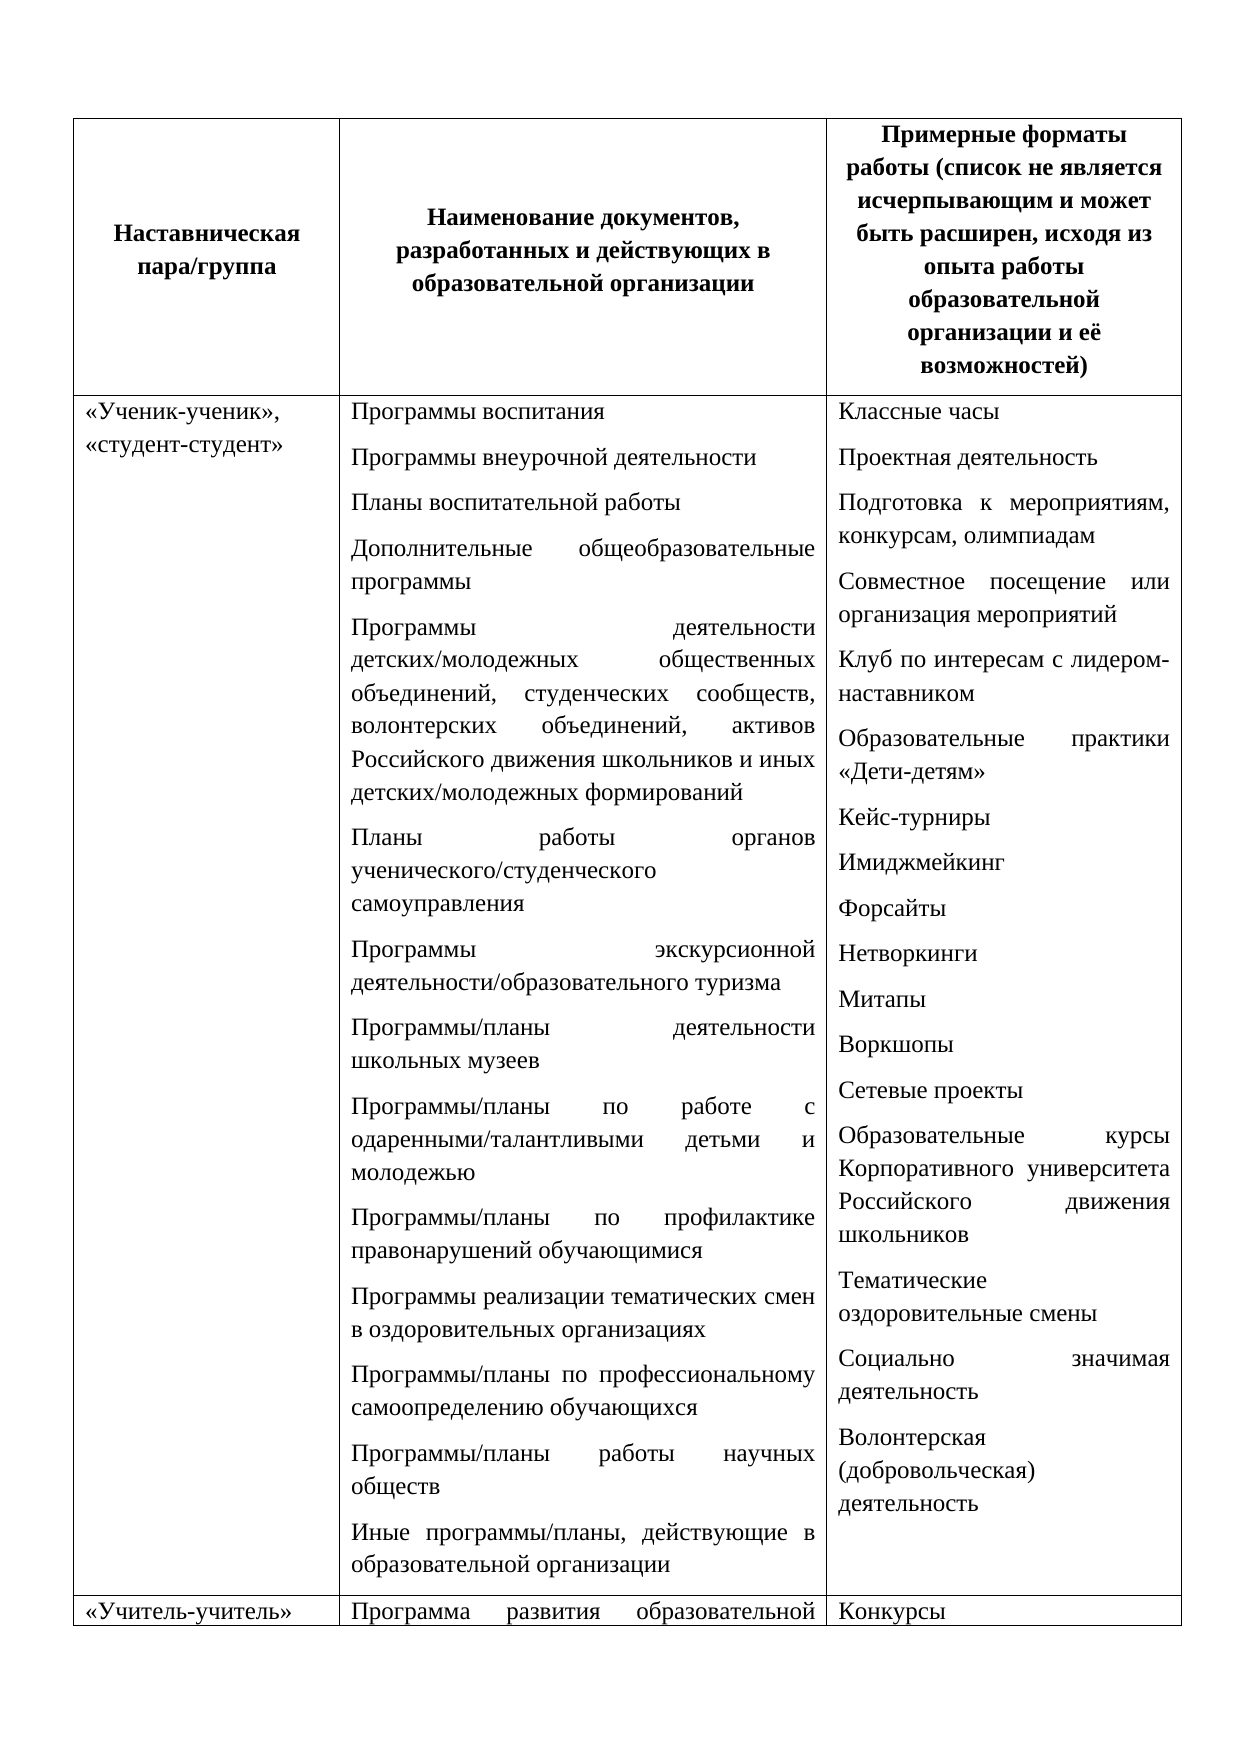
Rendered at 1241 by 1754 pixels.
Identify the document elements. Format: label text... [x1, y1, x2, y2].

table_cell «Ученик-ученик», «студент-студент» [74, 396, 339, 1595]
table_header Примерные форматы работы (список не является исчерпывающим и может быть расширен, исходя из опыта работы образовательной организации и её возможностей) [827, 119, 1181, 395]
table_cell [340, 1596, 826, 1624]
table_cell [827, 1596, 1181, 1624]
table_cell «Учитель-учитель» [74, 1596, 339, 1624]
table_cell Классные часы Проектная деятельность Подготовка к мероприятиям, конкурсам, олимпиадам Совместное посещение или организация мероприятий Клуб по интересам с лидером-наставником Образовательные практики «Дети-детям» Кейс-турниры Имиджмейкинг Форсайты Нетворкинги Митапы Воркшопы Сетевые проекты Образовательные курсы Корпоративного университета Российского движения школьников Тематические оздоровительные смены Социально значимая деятельность Волонтерская (добровольческая) деятельность [827, 396, 1181, 1595]
table_cell Программы воспитания Программы внеурочной деятельности Планы воспитательной работы Дополнительные общеобразовательные программы Программы деятельности детских/молодежных общественных объединений, студенческих сообществ, волонтерских объединений, активов Российского движения школьников и иных детских/молодежных формирований Планы работы органов ученического/студенческого самоуправления Программы экскурсионной деятельности/образовательного туризма Программы/планы деятельности школьных музеев Программы/планы по работе с одаренными/талантливыми детьми и молодежью Программы/планы по профилактике правонарушений обучающимися Программы реализации тематических смен в оздоровительных организациях Программы/планы по профессиональному самоопределению обучающихся Программы/планы работы научных обществ Иные программы/планы, действующие в образовательной организации [340, 396, 826, 1595]
table_header Наименование документов, разработанных и действующих в образовательной организации [340, 119, 826, 395]
table_header Наставническая пара/группа [74, 119, 339, 395]
